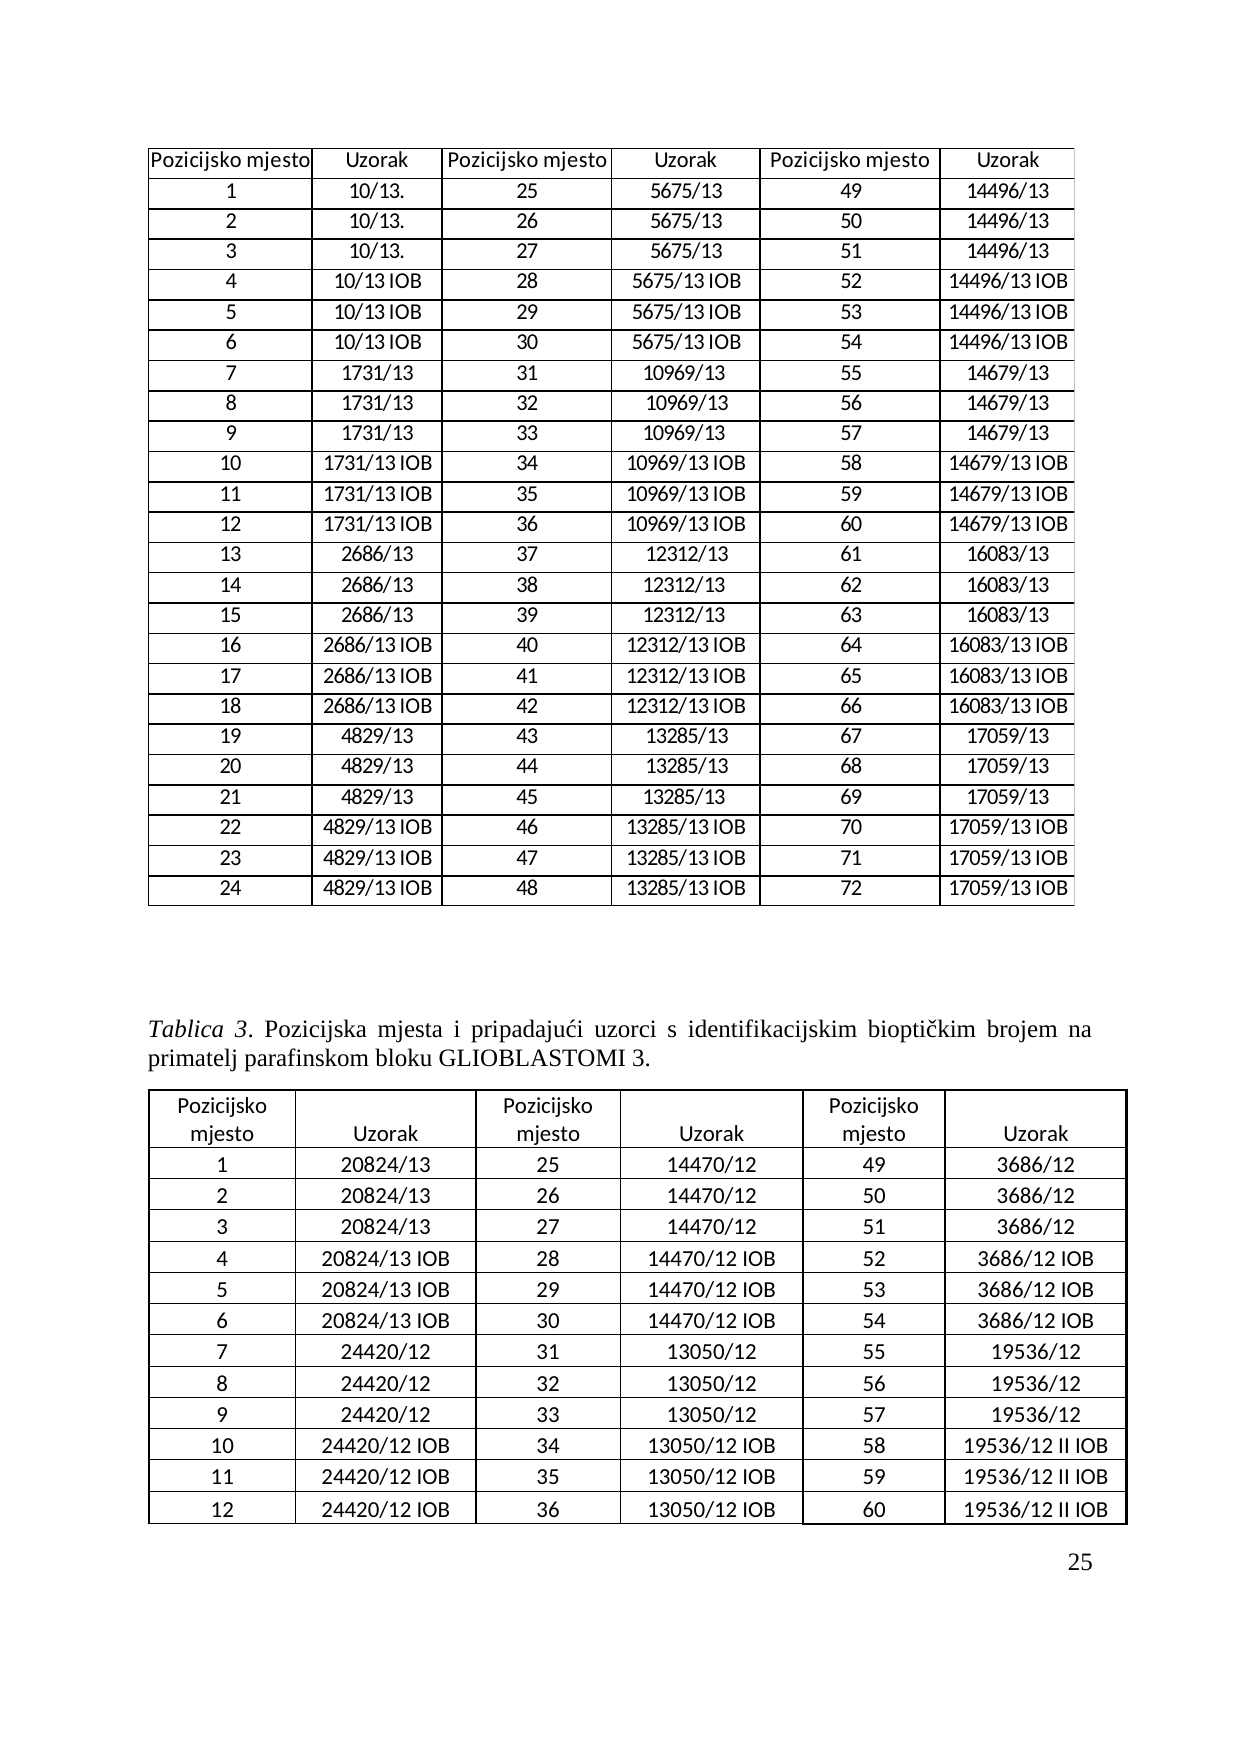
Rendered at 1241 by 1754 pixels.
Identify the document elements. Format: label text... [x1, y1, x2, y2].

table_cell 20824/13 [296, 1210, 475, 1241]
table_cell 28 [477, 1242, 620, 1272]
table_cell 58 [804, 1429, 944, 1459]
table_cell 3686/12 [946, 1179, 1125, 1209]
table_cell 24420/12 [296, 1367, 475, 1397]
text Tablica 3. Pozicijska mjesta i pripadajući uzorci s identifikacijskim bioptičkim brojem na primatelj parafinskom bloku GLIOBLASTOMI 3. [148, 1014, 1093, 1072]
table_cell 35 [477, 1460, 620, 1491]
table_cell 27 [477, 1210, 620, 1241]
table_header Uzorak [946, 1091, 1125, 1147]
table_cell 36 [477, 1492, 620, 1523]
table_cell 19536/12 [946, 1398, 1125, 1428]
table_cell 3 [150, 1210, 295, 1241]
table_cell 13050/12 IOB [621, 1492, 802, 1523]
table_cell 3686/12 IOB [946, 1304, 1125, 1334]
table_cell 19536/12 [946, 1367, 1125, 1397]
table_cell 60 [804, 1492, 944, 1523]
table_cell 56 [804, 1367, 944, 1397]
table_cell 3686/12 [946, 1148, 1125, 1178]
table_header Pozicijsko mjesto [150, 1091, 295, 1147]
table_header Uzorak [621, 1091, 802, 1147]
table_cell 52 [804, 1242, 944, 1272]
table_cell 54 [804, 1304, 944, 1334]
table_cell 12 [150, 1492, 295, 1523]
table_cell 2 [150, 1179, 295, 1209]
table_cell 19536/12 II IOB [946, 1460, 1125, 1491]
table_cell 24420/12 IOB [296, 1429, 475, 1459]
table_cell 5 [150, 1273, 295, 1303]
table_cell 7 [150, 1335, 295, 1366]
table_cell 3686/12 [946, 1210, 1125, 1241]
table_cell 49 [804, 1148, 944, 1178]
table_cell 13050/12 IOB [621, 1460, 802, 1491]
table_cell 31 [477, 1335, 620, 1366]
table_cell 20824/13 IOB [296, 1273, 475, 1303]
table_cell 50 [804, 1179, 944, 1209]
table_cell 24420/12 IOB [296, 1492, 475, 1523]
table_cell 6 [150, 1304, 295, 1334]
table_cell 1 [150, 1148, 295, 1178]
table_header Pozicijsko mjesto [477, 1091, 620, 1147]
table_cell 53 [804, 1273, 944, 1303]
table_cell 24420/12 [296, 1398, 475, 1428]
table_cell 3686/12 IOB [946, 1242, 1125, 1272]
table_cell 14470/12 [621, 1148, 802, 1178]
table_cell 24420/12 [296, 1335, 475, 1366]
table_cell 34 [477, 1429, 620, 1459]
table_cell 14470/12 [621, 1210, 802, 1241]
table_cell 4 [150, 1242, 295, 1272]
table_cell 20824/13 IOB [296, 1242, 475, 1272]
table_cell 13050/12 [621, 1367, 802, 1397]
table_cell 14470/12 [621, 1179, 802, 1209]
table_cell 19536/12 II IOB [946, 1429, 1125, 1459]
table_cell 13050/12 IOB [621, 1429, 802, 1459]
table_cell 20824/13 IOB [296, 1304, 475, 1334]
table_cell 13050/12 [621, 1335, 802, 1366]
table_cell 20824/13 [296, 1148, 475, 1178]
table_cell 20824/13 [296, 1179, 475, 1209]
table_cell 55 [804, 1335, 944, 1366]
table_cell 13050/12 [621, 1398, 802, 1428]
table_cell 14470/12 IOB [621, 1242, 802, 1272]
table_cell 26 [477, 1179, 620, 1209]
table_cell 10 [150, 1429, 295, 1459]
table_cell 29 [477, 1273, 620, 1303]
table_cell 33 [477, 1398, 620, 1428]
table_header Uzorak [296, 1091, 475, 1147]
table_cell 30 [477, 1304, 620, 1334]
table_cell 32 [477, 1367, 620, 1397]
table_cell 14470/12 IOB [621, 1273, 802, 1303]
table_cell 19536/12 [946, 1335, 1125, 1366]
table_cell 11 [150, 1460, 295, 1491]
table_cell 24420/12 IOB [296, 1460, 475, 1491]
table_cell 57 [804, 1398, 944, 1428]
table_cell 9 [150, 1398, 295, 1428]
table_cell 3686/12 IOB [946, 1273, 1125, 1303]
table_cell 25 [477, 1148, 620, 1178]
table_cell 51 [804, 1210, 944, 1241]
table_cell 19536/12 II IOB [946, 1492, 1125, 1523]
table_cell 14470/12 IOB [621, 1304, 802, 1334]
table_cell 59 [804, 1460, 944, 1491]
table_header Pozicijsko mjesto [804, 1091, 944, 1147]
table_cell 8 [150, 1367, 295, 1397]
